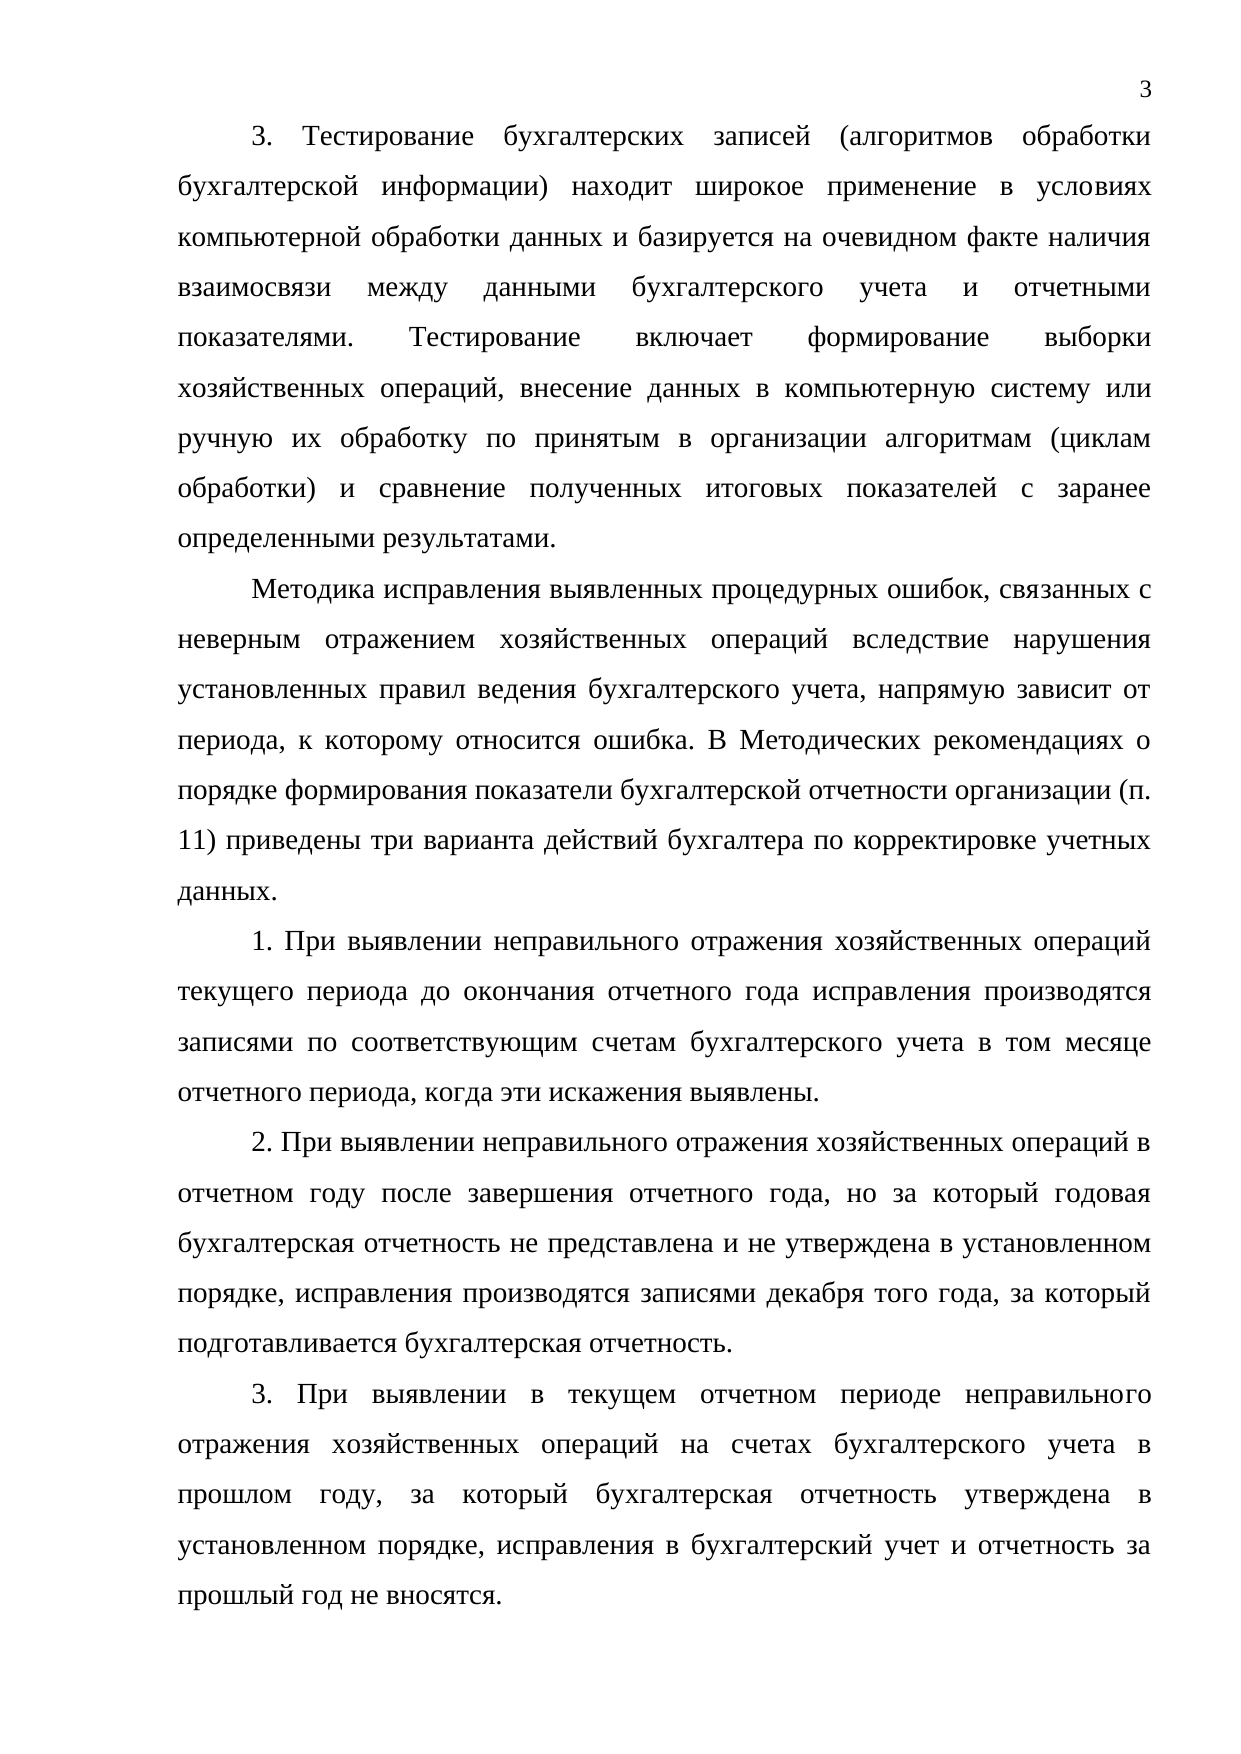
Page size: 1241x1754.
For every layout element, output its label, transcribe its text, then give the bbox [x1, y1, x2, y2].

text 3. При выявлении в текущем отчетном периоде неправильного отражения хозяйственных операций на счетах бухгалтерского учета в прошлом году, за который бухгалтерская отчетность утверждена в установленном порядке, исправления в бухгалтерский учет и отчетность за прошлый год не вносятся. [177, 1376, 1152, 1611]
text 2. При выявлении неправильного отражения хозяйственных операций в отчетном году после завершения отчетного года, но за который годовая бухгалтерская отчетность не представлена и не утверждена в установленном порядке, исправления производятся записями декабря того года, за который подготавливается бухгалтерская отчетность. [177, 1124, 1152, 1359]
text 3. Тестирование бухгалтерских записей (алгоритмов обработки бухгалтерской информации) находит широкое применение в условиях компьютерной обработки данных и базируется на очевидном факте наличия взаимосвязи между данными бухгалтерского учета и отчетными показателями. Тестирование включает формирование выборки хозяйственных операций, внесение данных в компьютерную систему или ручную их обработку по принятым в организации алгоритмам (циклам обработки) и сравнение полученных итоговых показателей с заранее определенными результатами. [177, 118, 1152, 554]
text 1. При выявлении неправильного отражения хозяйственных операций текущего периода до окончания отчетного года исправления производятся записями по соответствующим счетам бухгалтерского учета в том месяце отчетного периода, когда эти искажения выявлены. [177, 923, 1152, 1108]
text Методика исправления выявленных процедурных ошибок, связанных с неверным отражением хозяйственных операций вследствие нарушения установленных правил ведения бухгалтерского учета, напрямую зависит от периода, к которому относится ошибка. В Методических рекомендациях о порядке формирования показатели бухгалтерской отчетности организации (п. 11) приведены три варианта действий бухгалтера по корректировке учетных данных. [177, 571, 1152, 906]
